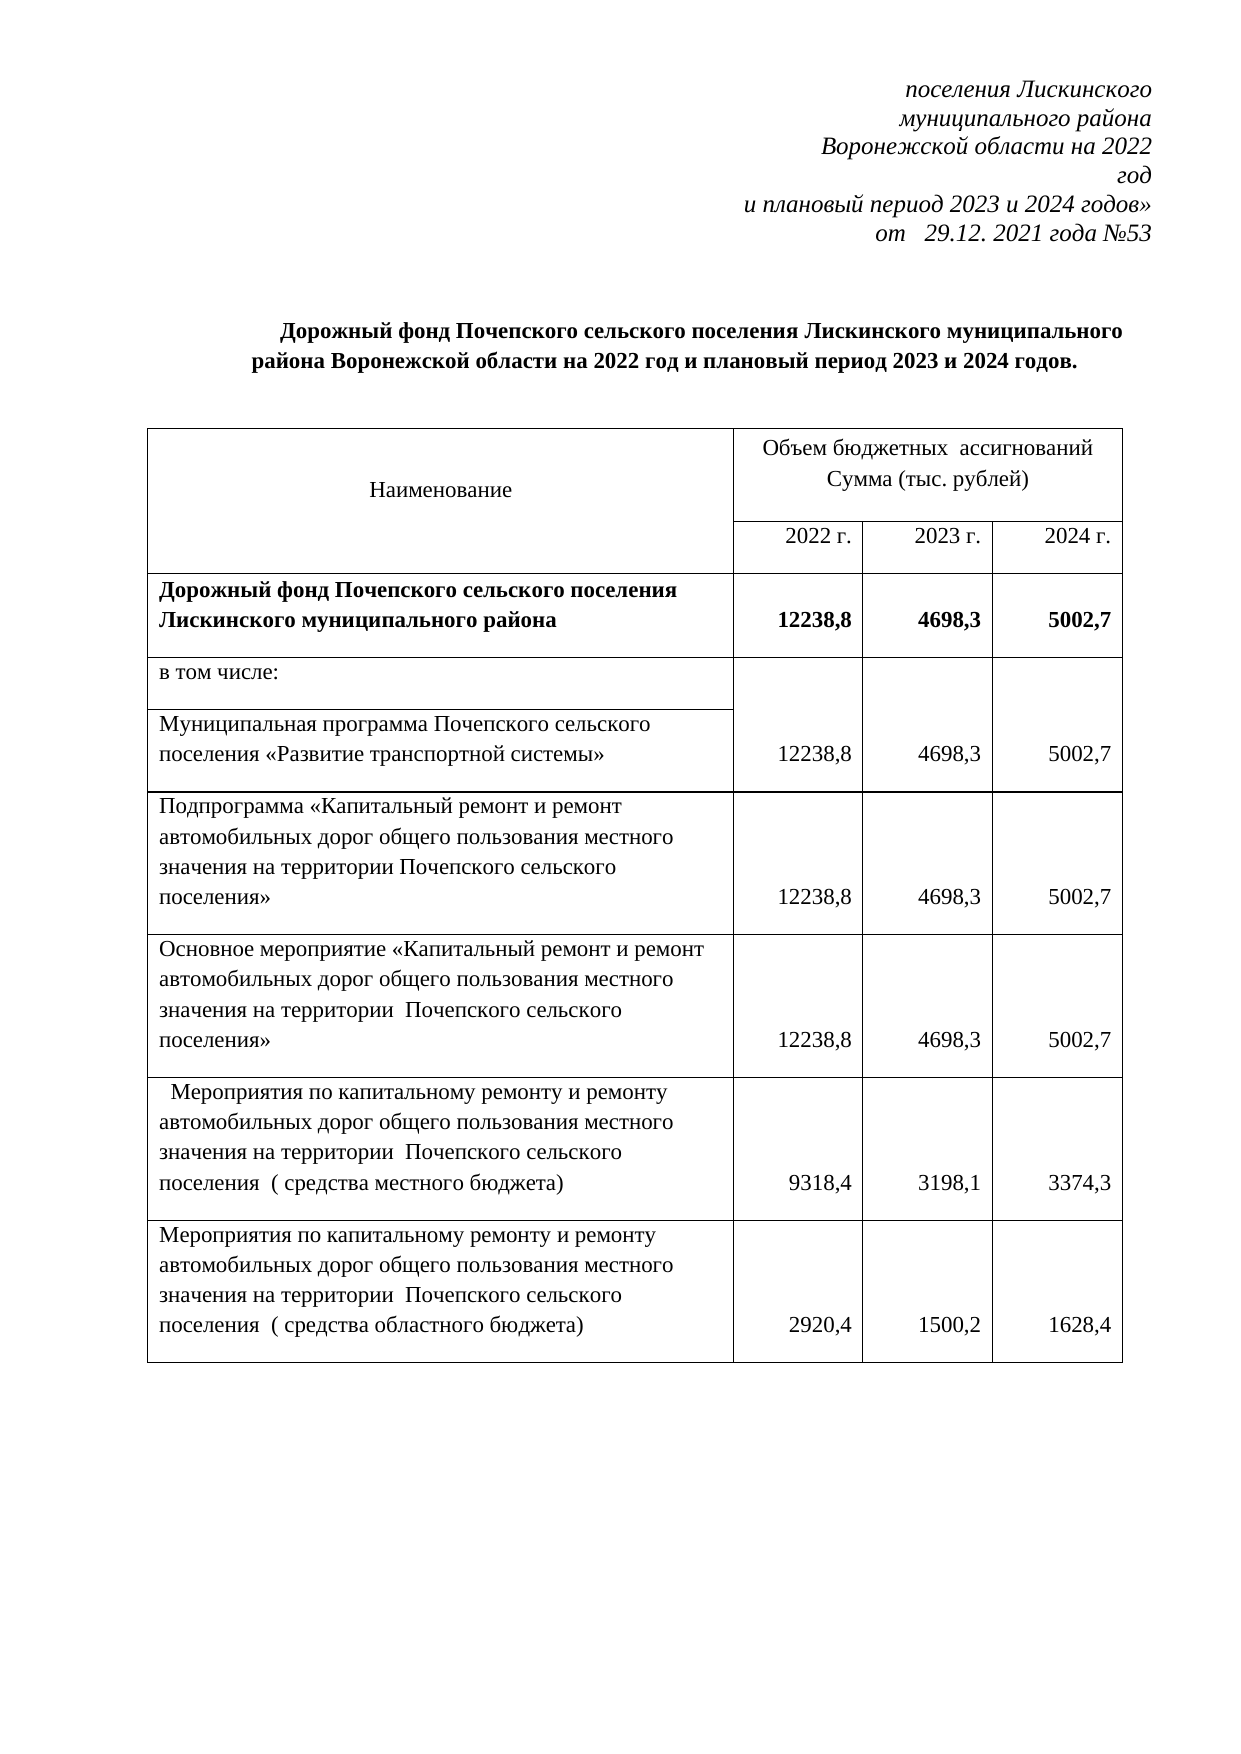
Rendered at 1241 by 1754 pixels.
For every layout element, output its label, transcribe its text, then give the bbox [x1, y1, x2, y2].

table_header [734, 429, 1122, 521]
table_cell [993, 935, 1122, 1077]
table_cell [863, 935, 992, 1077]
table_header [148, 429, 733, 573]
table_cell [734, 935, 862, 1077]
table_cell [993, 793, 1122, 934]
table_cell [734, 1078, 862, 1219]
text и плановый период 2023 и 2024 годов» [650, 189, 1152, 218]
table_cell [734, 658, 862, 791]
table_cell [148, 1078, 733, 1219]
text Дорожный фонд Почепского сельского поселения Лискинского муниципального района Воронежской области на 2022 год и плановый период 2023 и 2024 годов. [177, 317, 1152, 373]
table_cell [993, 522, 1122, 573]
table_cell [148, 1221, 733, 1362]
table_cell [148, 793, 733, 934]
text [783, 74, 1152, 189]
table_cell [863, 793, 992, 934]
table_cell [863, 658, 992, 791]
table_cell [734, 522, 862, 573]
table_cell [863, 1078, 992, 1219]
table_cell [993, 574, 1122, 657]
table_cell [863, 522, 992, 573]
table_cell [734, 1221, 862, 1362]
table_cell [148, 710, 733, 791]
text от 29.12. 2021 года №53 [177, 218, 1152, 246]
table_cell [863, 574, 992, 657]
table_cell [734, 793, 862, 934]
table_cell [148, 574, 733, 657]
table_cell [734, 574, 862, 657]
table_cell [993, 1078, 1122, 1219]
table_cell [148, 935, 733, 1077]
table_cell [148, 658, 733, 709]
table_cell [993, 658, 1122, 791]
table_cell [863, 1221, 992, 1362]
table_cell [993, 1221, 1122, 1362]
